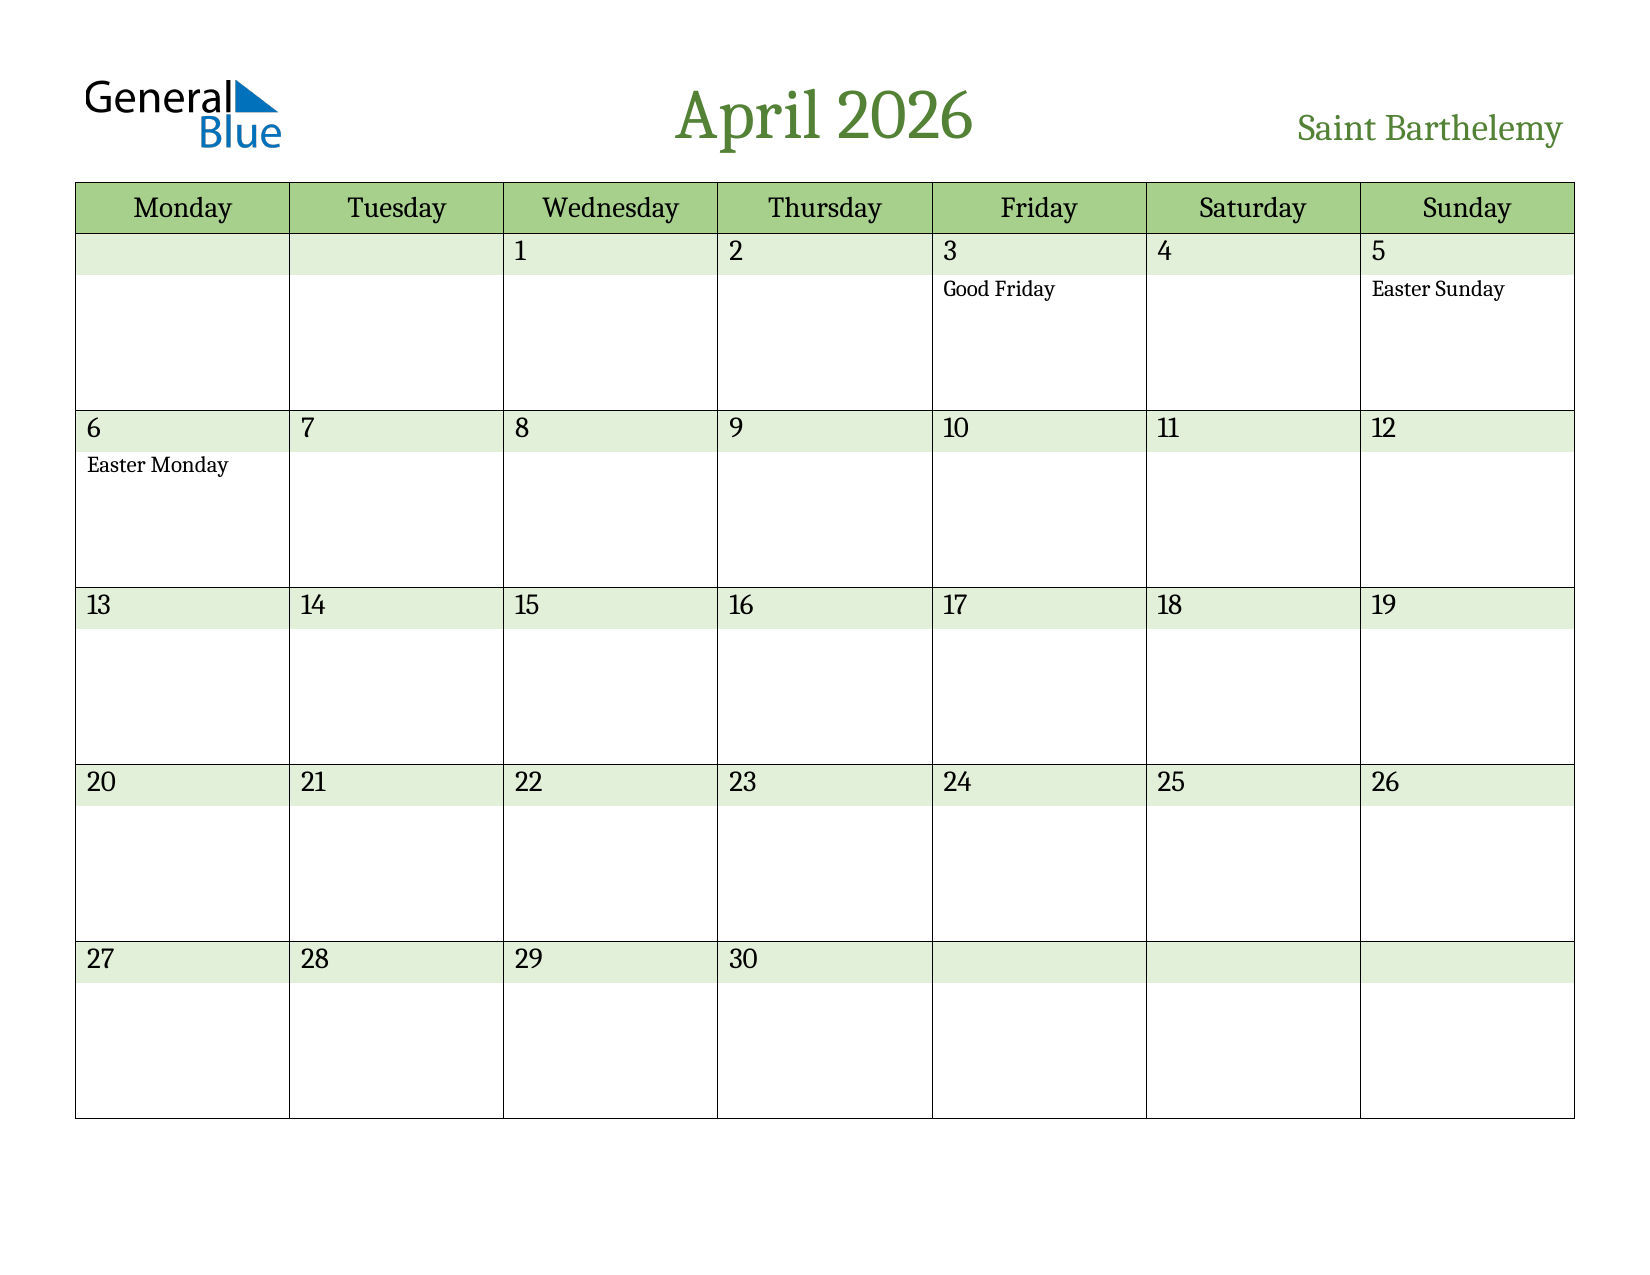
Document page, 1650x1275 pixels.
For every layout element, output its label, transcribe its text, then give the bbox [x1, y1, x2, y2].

table_cell [1147, 942, 1360, 983]
table_cell [504, 452, 717, 587]
table_cell [290, 806, 503, 941]
table_cell [1361, 629, 1574, 764]
table_cell 17 [933, 588, 1146, 629]
table_cell [933, 629, 1146, 764]
table_cell Thursday [718, 183, 932, 233]
table_cell 20 [76, 765, 289, 806]
table_cell [1361, 942, 1574, 983]
table_cell [76, 275, 289, 410]
table_cell 11 [1147, 411, 1360, 452]
table_cell [76, 629, 289, 764]
table_cell [1147, 629, 1360, 764]
table_cell Tuesday [290, 183, 503, 233]
table_cell [933, 983, 1146, 1118]
table_cell 12 [1361, 411, 1574, 452]
table_cell [1147, 806, 1360, 941]
table_cell [1147, 452, 1360, 587]
table_cell [290, 234, 503, 275]
table_cell [76, 806, 289, 941]
table_header April 2026 [504, 75, 1146, 182]
table_cell [933, 452, 1146, 587]
table_cell 4 [1147, 234, 1360, 275]
table_cell [718, 983, 932, 1118]
table_cell 7 [290, 411, 503, 452]
table_cell [504, 983, 717, 1118]
table_cell [1147, 275, 1360, 410]
table_cell 10 [933, 411, 1146, 452]
table_cell 14 [290, 588, 503, 629]
table_cell Easter Sunday [1361, 275, 1574, 410]
table_cell [933, 942, 1146, 983]
table_cell 1 [504, 234, 717, 275]
table_cell 21 [290, 765, 503, 806]
picture [86, 80, 281, 148]
table_cell [718, 275, 932, 410]
table_cell [290, 452, 503, 587]
table_cell [504, 806, 717, 941]
table_cell [933, 806, 1146, 941]
table_cell 25 [1147, 765, 1360, 806]
table_cell 13 [76, 588, 289, 629]
table_cell [718, 452, 932, 587]
table_cell 2 [718, 234, 932, 275]
table_cell [504, 629, 717, 764]
table_cell [290, 275, 503, 410]
table_cell [76, 983, 289, 1118]
table_cell 15 [504, 588, 717, 629]
table_cell Easter Monday [76, 452, 289, 587]
table_cell 18 [1147, 588, 1360, 629]
table_cell [718, 629, 932, 764]
table_cell 30 [718, 942, 932, 983]
table_cell 16 [718, 588, 932, 629]
table_cell [504, 275, 717, 410]
table_cell 23 [718, 765, 932, 806]
table_cell 6 [76, 411, 289, 452]
table_cell 28 [290, 942, 503, 983]
table_cell [290, 629, 503, 764]
table_cell 5 [1361, 234, 1574, 275]
table_cell 29 [504, 942, 717, 983]
table_cell Sunday [1361, 183, 1574, 233]
table_cell [1361, 452, 1574, 587]
table_header Saint Barthelemy [1146, 75, 1574, 182]
table_cell [1147, 983, 1360, 1118]
table_cell [76, 234, 289, 275]
table_cell [1361, 983, 1574, 1118]
table_cell 9 [718, 411, 932, 452]
table_header [76, 75, 503, 182]
table_cell [1361, 806, 1574, 941]
table_cell Monday [76, 183, 289, 233]
table_cell 22 [504, 765, 717, 806]
table_cell Wednesday [504, 183, 717, 233]
table_cell Saturday [1147, 183, 1360, 233]
table_cell [290, 983, 503, 1118]
table_cell 3 [933, 234, 1146, 275]
table_cell 8 [504, 411, 717, 452]
table_cell 27 [76, 942, 289, 983]
table_cell Good Friday [933, 275, 1146, 410]
table_cell [718, 806, 932, 941]
table_cell 26 [1361, 765, 1574, 806]
table_cell 19 [1361, 588, 1574, 629]
table_cell 24 [933, 765, 1146, 806]
table_cell Friday [933, 183, 1146, 233]
